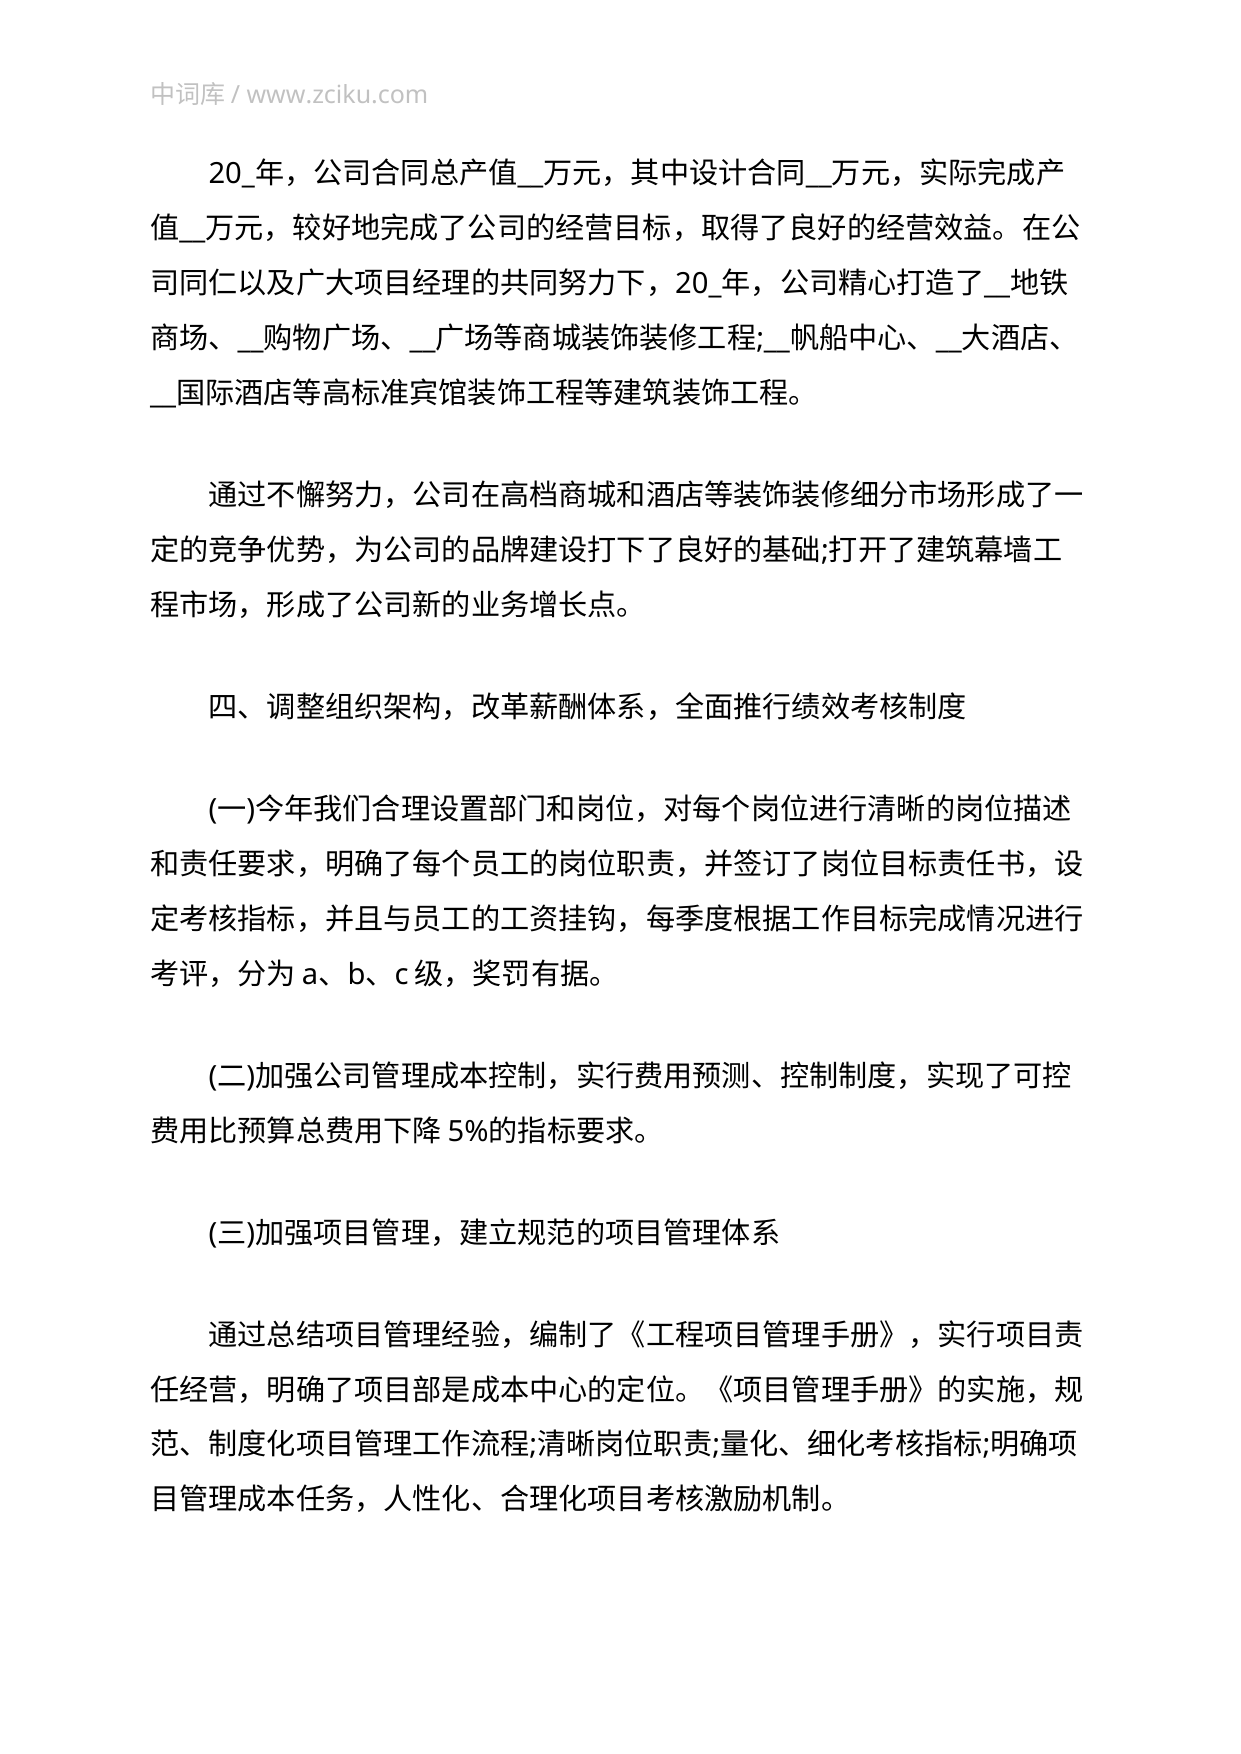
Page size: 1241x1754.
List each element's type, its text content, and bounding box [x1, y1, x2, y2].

text (一)今年我们合理设置部门和岗位，对每个岗位进行清晰的岗位描述和责任要求，明确了每个员工的岗位职责，并签订了岗位目标责任书，设定考核指标，并且与员工的工资挂钩，每季度根据工作目标完成情况进行考评，分为a、b、c级，奖罚有据。 [150, 785, 1090, 993]
text 20_年，公司合同总产值__万元，其中设计合同__万元，实际完成产值__万元，较好地完成了公司的经营目标，取得了良好的经营效益。在公司同仁以及广大项目经理的共同努力下，20_年，公司精心打造了__地铁商场、__购物广场、__广场等商城装饰装修工程;__帆船中心、__大酒店、__国际酒店等高标准宾馆装饰工程等建筑装饰工程。 [150, 150, 1090, 412]
text 通过不懈努力，公司在高档商城和酒店等装饰装修细分市场形成了一定的竞争优势，为公司的品牌建设打下了良好的基础;打开了建筑幕墙工程市场，形成了公司新的业务增长点。 [150, 472, 1090, 624]
text 通过总结项目管理经验，编制了《工程项目管理手册》，实行项目责任经营，明确了项目部是成本中心的定位。《项目管理手册》的实施，规范、制度化项目管理工作流程;清晰岗位职责;量化、细化考核指标;明确项目管理成本任务，人性化、合理化项目考核激励机制。 [150, 1311, 1090, 1518]
text (二)加强公司管理成本控制，实行费用预测、控制制度，实现了可控费用比预算总费用下降5%的指标要求。 [150, 1052, 1090, 1149]
text 四、调整组织架构，改革薪酬体系，全面推行绩效考核制度 [150, 684, 1090, 726]
text (三)加强项目管理，建立规范的项目管理体系 [150, 1209, 1090, 1252]
